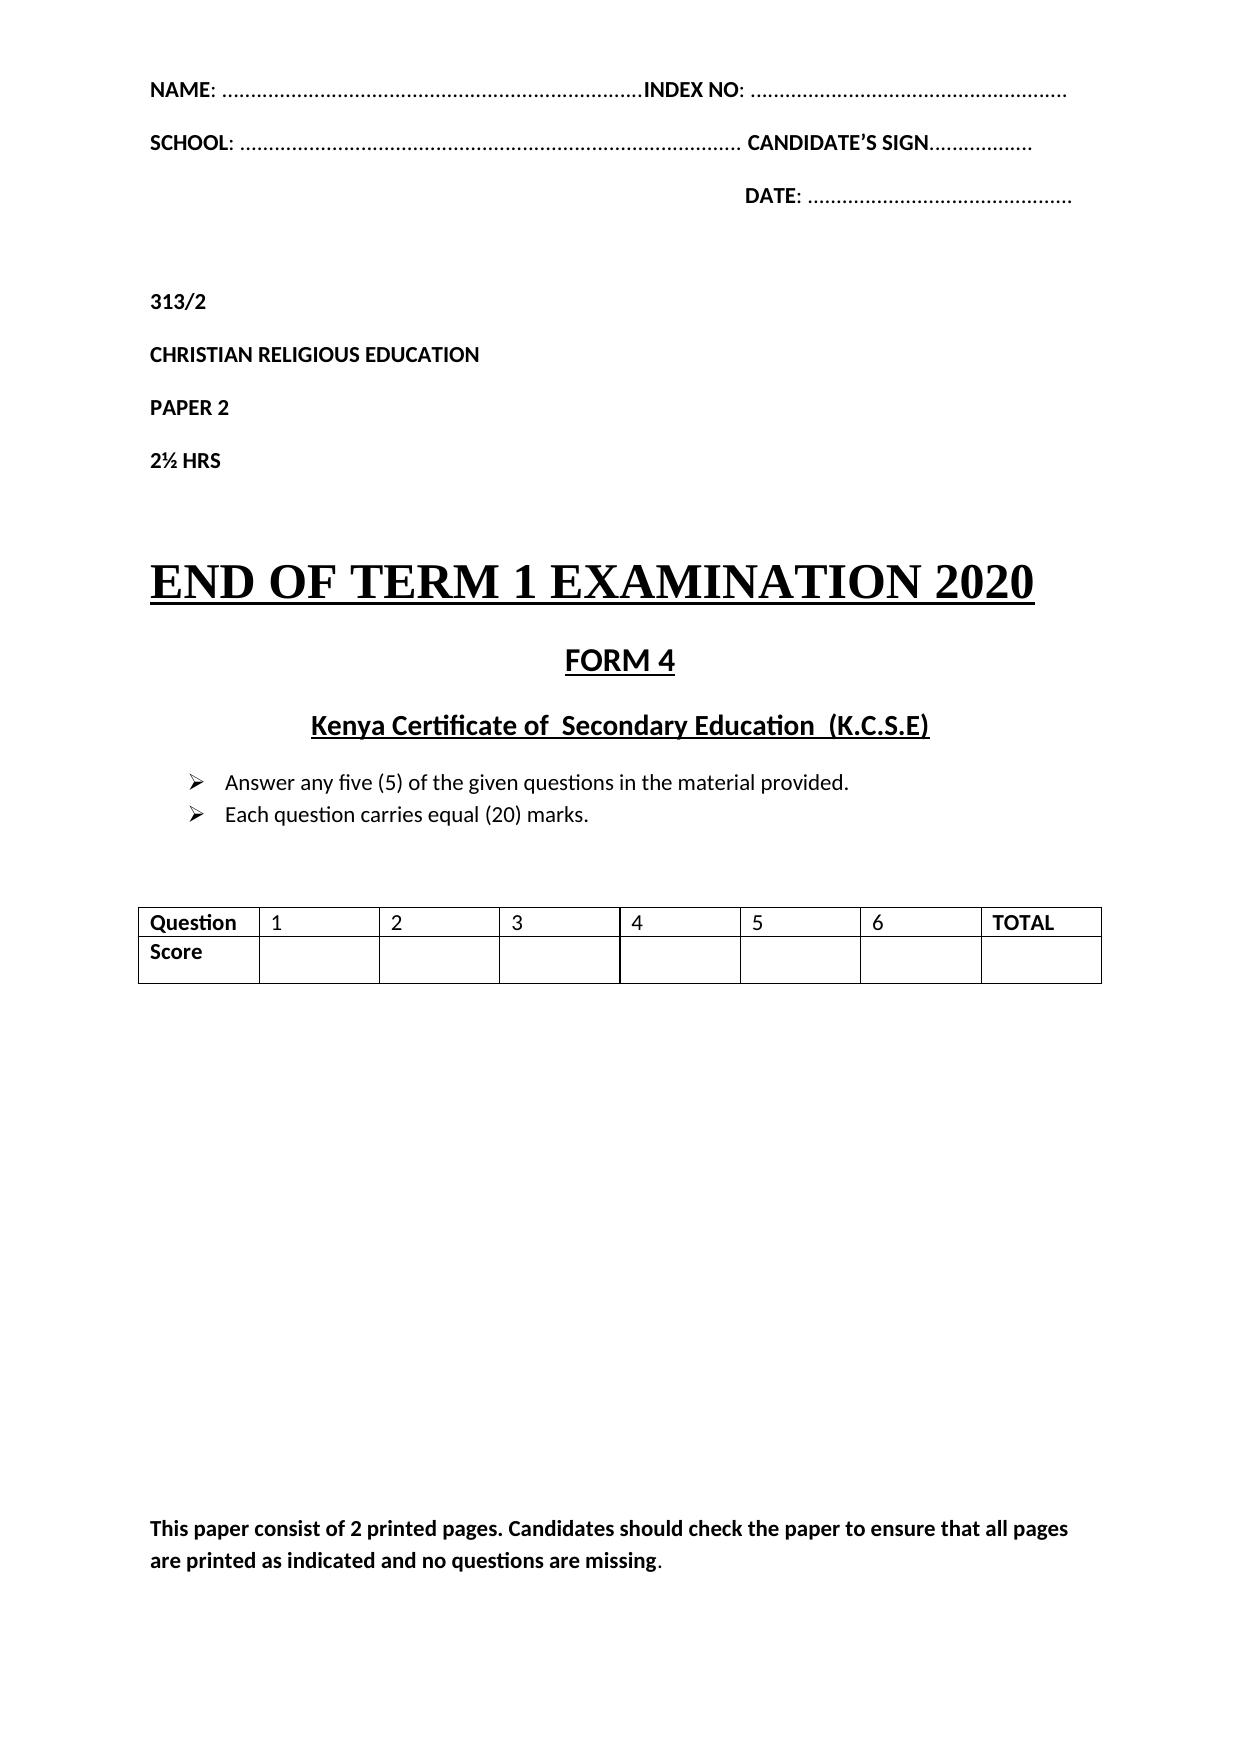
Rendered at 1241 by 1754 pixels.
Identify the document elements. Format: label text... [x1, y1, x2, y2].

text This paper consist of 2 printed pages. Candidates should check the paper to ensure that all pages are printed as indicated and no questions are missing. [150, 1514, 1090, 1574]
table_cell [741, 937, 860, 983]
table_header 2 [380, 908, 499, 936]
table_cell [861, 937, 981, 983]
table_header 3 [500, 908, 619, 936]
table_cell Score [139, 937, 259, 983]
text PAPER 2 [150, 393, 1090, 421]
list Answer any five (5) of the given questions in the material provided. [187, 768, 1090, 796]
text NAME: .........................................................................INDEX NO: ....................................................... [150, 75, 1090, 103]
table_cell [500, 937, 619, 983]
table_header 6 [861, 908, 981, 936]
table_header 1 [260, 908, 379, 936]
text DATE: .............................................. [150, 181, 1090, 209]
table_header 5 [741, 908, 860, 936]
text SCHOOL: ....................................................................................... CANDIDATE’S SIGN.................. [150, 128, 1090, 156]
table_header TOTAL [982, 908, 1101, 936]
text Kenya Certificate of Secondary Education (K.C.S.E) [150, 707, 1090, 742]
table_cell [380, 937, 499, 983]
text END OF TERM 1 EXAMINATION 2020 [150, 552, 1090, 610]
text 2½ HRS [150, 446, 1090, 474]
list Each question carries equal (20) marks. [187, 801, 1090, 829]
text CHRISTIAN RELIGIOUS EDUCATION [150, 340, 1090, 368]
table_cell [621, 937, 740, 983]
table_cell [982, 937, 1101, 983]
table_header Question [139, 908, 259, 936]
table_header 4 [621, 908, 740, 936]
text 313/2 [150, 287, 1090, 315]
text FORM 4 [150, 639, 1090, 680]
table_cell [260, 937, 379, 983]
